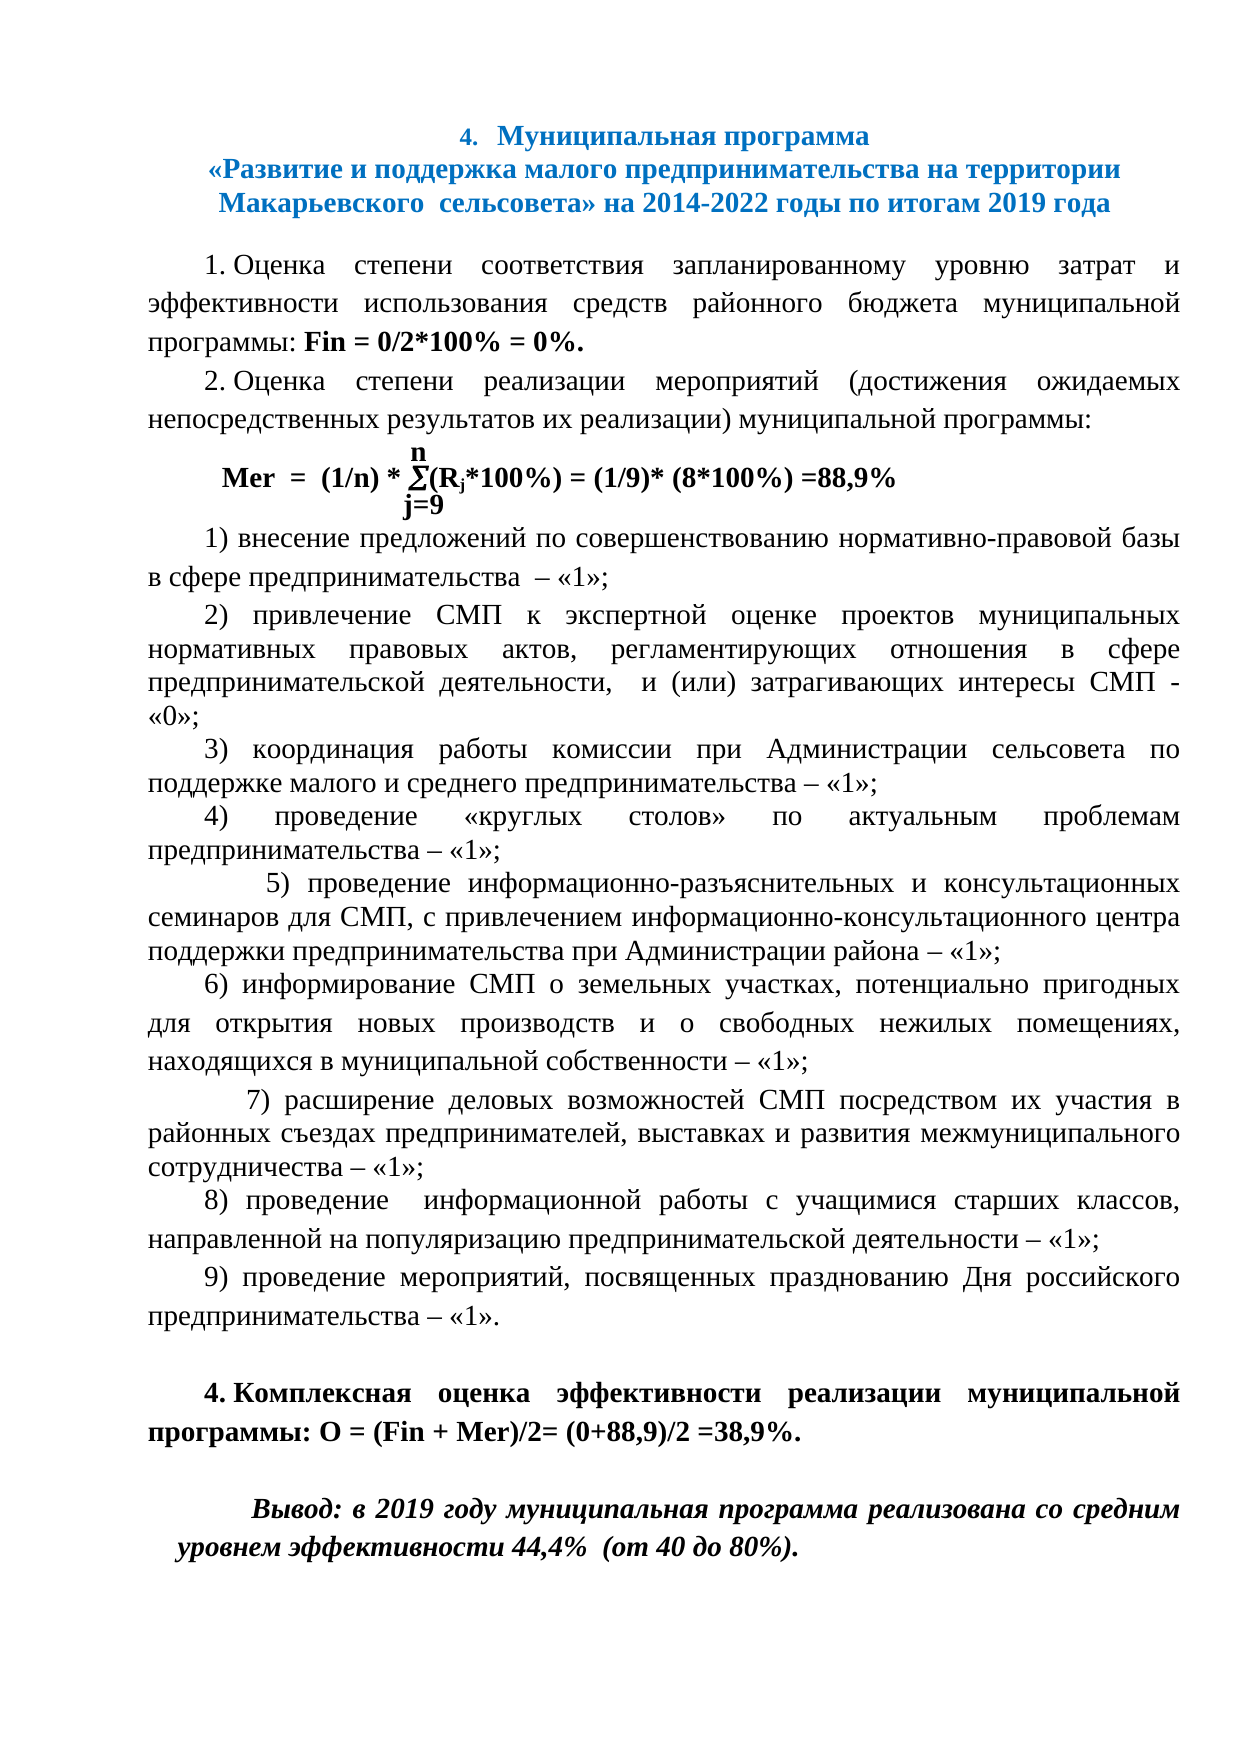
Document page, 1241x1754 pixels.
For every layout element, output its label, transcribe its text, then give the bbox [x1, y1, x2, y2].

text 4. Комплексная оценка эффективности реализации муниципальной программы: O = (Fin + Mer)/2= (0+88,9)/2 =38,9%. [148, 1375, 1181, 1447]
text j=9 [148, 493, 1181, 520]
text 2) привлечение СМП к экспертной оценке проектов муниципальных нормативных правовых актов, регламентирующих отношения в сфере предпринимательской деятельности, и (или) затрагивающих интересы СМП - «0»; [148, 597, 1181, 731]
text «Развитие и поддержка малого предпринимательства на территории Макарьевского сельсовета» на 2014-2022 годы по итогам 2019 года [148, 152, 1181, 219]
text 2. Оценка степени реализации мероприятий (достижения ожидаемых непосредственных результатов их реализации) муниципальной программы: [148, 363, 1181, 435]
text 1. Оценка степени соответствия запланированному уровню затрат и эффективности использования средств районного бюджета муниципальной программы: Fin = 0/2*100% = 0%. [148, 247, 1181, 358]
subtitle Муниципальная программа [148, 118, 1181, 152]
text 8) проведение информационной работы с учащимися старших классов, направленной на популяризацию предпринимательской деятельности – «1»; [148, 1182, 1181, 1254]
text Mer = (1/n) * (Rj*100%) = (1/9)* (8*100%) =88,9% [148, 466, 1181, 493]
text 6) информирование СМП о земельных участках, потенциально пригодных для открытия новых производств и о свободных нежилых помещениях, находящихся в муниципальной собственности – «1»; [148, 966, 1181, 1077]
text 7) расширение деловых возможностей СМП посредством их участия в районных съездах предпринимателей, выставках и развития межмуниципального сотрудничества – «1»; [148, 1082, 1181, 1182]
text 4) проведение «круглых столов» по актуальным проблемам предпринимательства – «1»; [148, 798, 1181, 866]
text 5) проведение информационно-разъяснительных и консультационных семинаров для СМП, с привлечением информационно-консультационного центра поддержки предпринимательства при Администрации района – «1»; [148, 866, 1181, 966]
text 9) проведение мероприятий, посвященных празднованию Дня российского предпринимательства – «1». [148, 1259, 1181, 1332]
text 1) внесение предложений по совершенствованию нормативно-правовой базы в сфере предпринимательства – «1»; [148, 520, 1181, 592]
text Вывод: в 2019 году муниципальная программа реализована со средним уровнем эффективности 44,4% (от 40 до 80%). [177, 1491, 1181, 1563]
text n [148, 440, 1181, 466]
text 3) координация работы комиссии при Администрации сельсовета по поддержке малого и среднего предпринимательства – «1»; [148, 731, 1181, 798]
